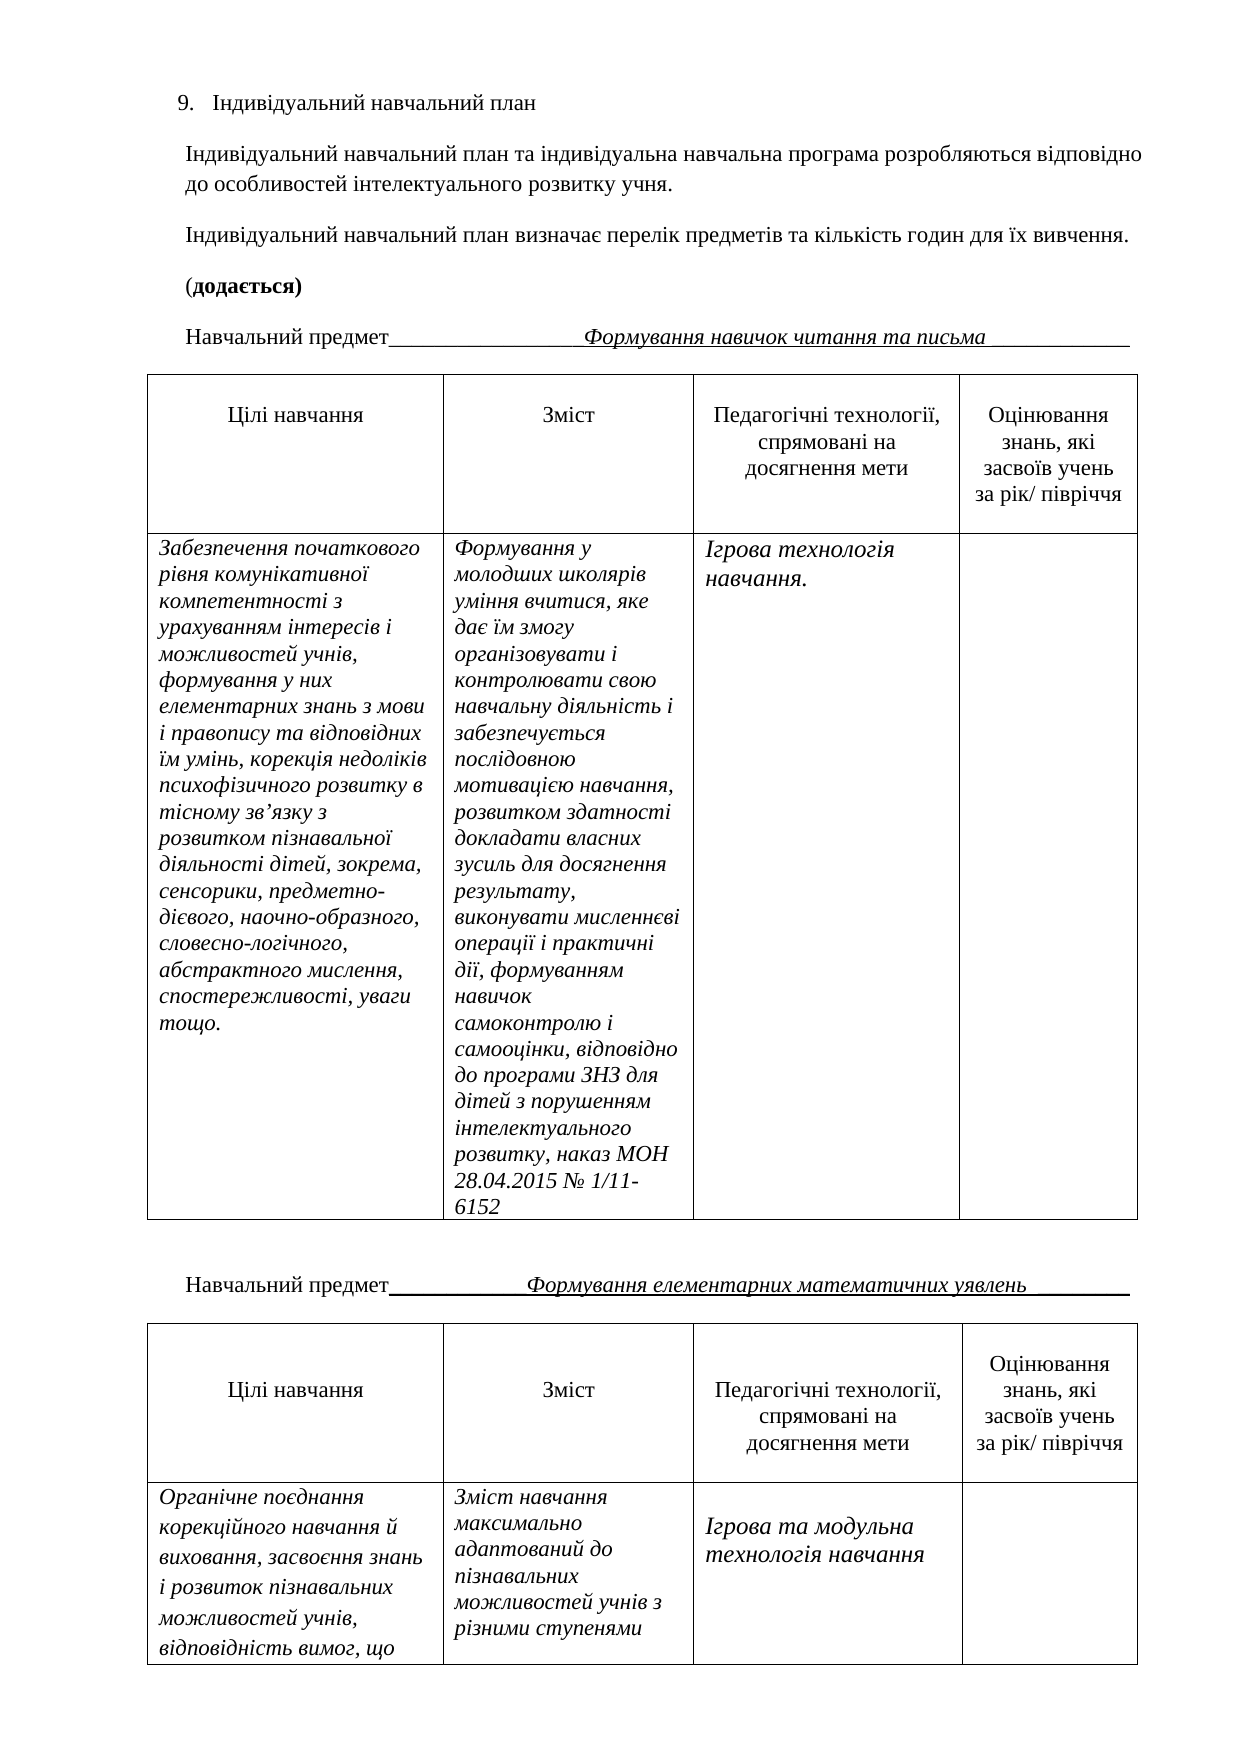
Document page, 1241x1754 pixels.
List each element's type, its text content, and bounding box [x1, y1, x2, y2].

table_cell Формування у молодших школярів уміння вчитися, яке дає їм змогу організовувати і контролювати свою навчальну діяльність і забезпечується послідовною мотивацією навчання, розвитком здатності докладати власних зусиль для досягнення результату, виконувати мисленнєві операції і практичні дії, формуванням навичок самоконтролю і самооцінки, відповідно до програми ЗНЗ для дітей з порушенням інтелектуального розвитку, наказ МОН 28.04.2015 № 1/11-6152 [444, 534, 693, 1219]
text Навчальний предмет____________Формування елементарних математичних уявлень ________ [185, 1271, 1152, 1298]
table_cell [148, 1483, 443, 1664]
table_header Цілі навчання [148, 375, 443, 533]
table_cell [694, 1483, 962, 1664]
table_header Зміст [444, 375, 693, 533]
table_cell [963, 1483, 1137, 1664]
list Індивідуальний навчальний план [177, 88, 1152, 115]
table_header Оцінювання знань, які засвоїв учень за рік/ півріччя [963, 1324, 1137, 1482]
text Навчальний предмет_________________Формування навичок читання та письма ____________ [185, 323, 1152, 349]
table_header Зміст [444, 1324, 693, 1482]
table_cell Ігрова технологія навчання. [694, 534, 959, 1219]
text Індивідуальний навчальний план визначає перелік предметів та кількість годин для їх вивчення. [185, 221, 1152, 247]
table_header Оцінювання знань, які засвоїв учень за рік/ півріччя [960, 375, 1137, 533]
table_header Цілі навчання [148, 1324, 443, 1482]
text (додається) [185, 272, 1152, 298]
table_cell [960, 534, 1137, 1219]
table_header Педагогічні технології, спрямовані на досягнення мети [694, 375, 959, 533]
table_header Педагогічні технології, спрямовані на досягнення мети [694, 1324, 962, 1482]
table_cell Забезпечення початкового рівня комунікативної компетентності з урахуванням інтересів і можливостей учнів, формування у них елементарних знань з мови і правопису та відповідних їм умінь, корекція недоліків психофізичного розвитку в тісному зв’язку з розвитком пізнавальної діяльності дітей, зокрема, сенсорики, предметно-дієвого, наочно-образного, словесно-логічного, абстрактного мислення, спостережливості, уваги тощо. [148, 534, 443, 1219]
text Індивідуальний навчальний план та індивідуальна навчальна програма розробляються відповідно до особливостей інтелектуального розвитку учня. [185, 139, 1152, 196]
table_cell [444, 1483, 693, 1664]
